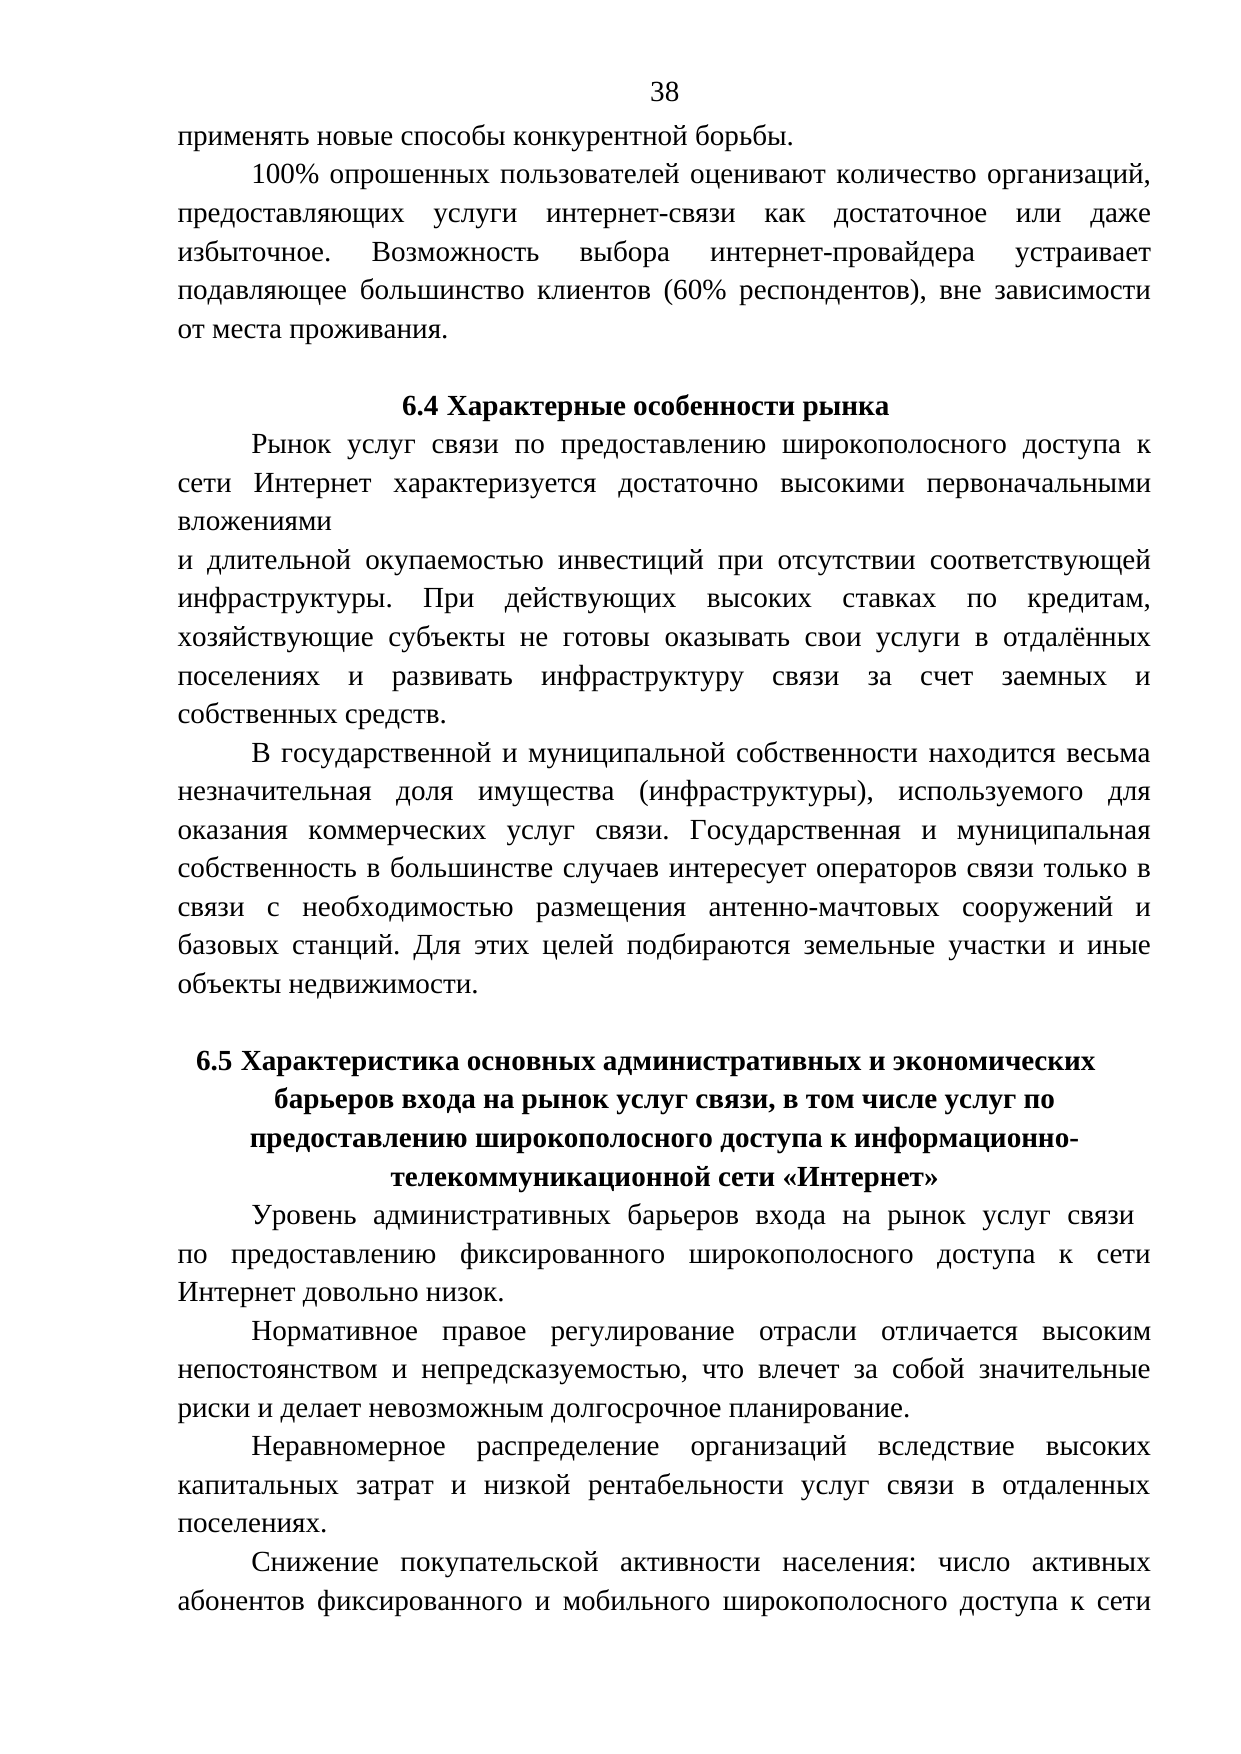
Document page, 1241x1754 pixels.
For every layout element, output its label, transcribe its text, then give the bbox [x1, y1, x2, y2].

list Характеристика основных административных и экономических барьеров входа на рынок услуг связи, в том числе услуг по предоставлению широкополосного доступа к информационно-телекоммуникационной сети «Интернет» [140, 1043, 1152, 1192]
text Рынок услуг связи по предоставлению широкополосного доступа к сети Интернет характеризуется достаточно высокими первоначальными вложениями и длительной окупаемостью инвестиций при отсутствии соответствующей инфраструктуры. При действующих высоких ставках по кредитам, хозяйствующие субъекты не готовы оказывать свои услуги в отдалённых поселениях и развивать инфраструктуру связи за счет заемных и собственных средств. [177, 426, 1152, 730]
list Характерные особенности рынка [140, 388, 1152, 421]
text Неравномерное распределение организаций вследствие высоких капитальных затрат и низкой рентабельности услуг связи в отдаленных поселениях. [177, 1428, 1152, 1539]
text Уровень административных барьеров входа на рынок услуг связи по предоставлению фиксированного широкополосного доступа к сети Интернет довольно низок. [177, 1197, 1152, 1308]
text 100% опрошенных пользователей оценивают количество организаций, предоставляющих услуги интернет-связи как достаточное или даже избыточное. Возможность выбора интернет-провайдера устраивает подавляющее большинство клиентов (60% респондентов), вне зависимости от места проживания. [177, 157, 1152, 344]
text Нормативное правое регулирование отрасли отличается высоким непостоянством и непредсказуемостью, что влечет за собой значительные риски и делает невозможным долгосрочное планирование. [177, 1313, 1152, 1423]
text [177, 118, 1152, 152]
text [177, 1544, 1152, 1616]
text В государственной и муниципальной собственности находится весьма незначительная доля имущества (инфраструктуры), используемого для оказания коммерческих услуг связи. Государственная и муниципальная собственность в большинстве случаев интересует операторов связи только в связи с необходимостью размещения антенно-мачтовых сооружений и базовых станций. Для этих целей подбираются земельные участки и иные объекты недвижимости. [177, 735, 1152, 999]
